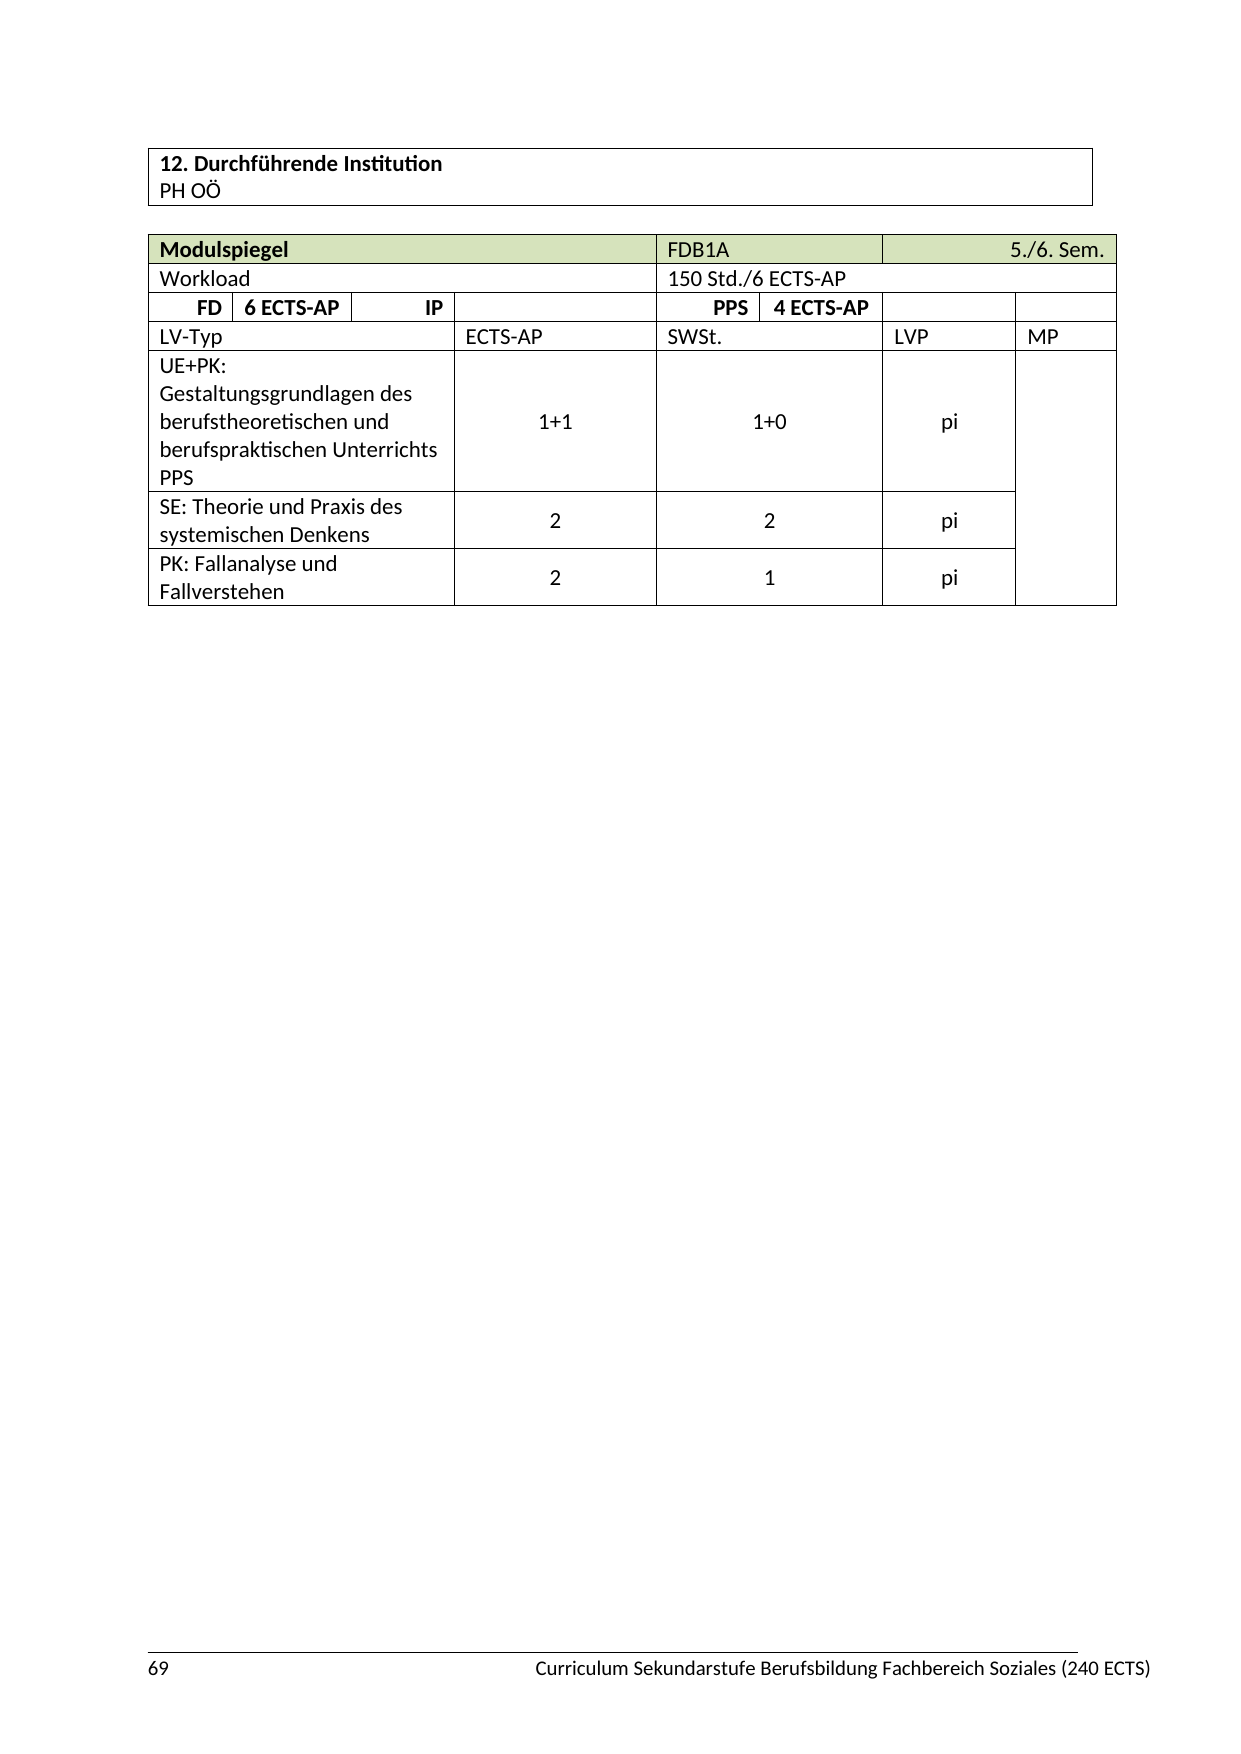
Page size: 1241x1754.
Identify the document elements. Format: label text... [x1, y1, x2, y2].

table_cell [1016, 351, 1116, 605]
table_cell [883, 293, 1015, 321]
table_cell LVP [883, 322, 1015, 350]
table_cell pi [883, 549, 1015, 605]
table_cell SE: Theorie und Praxis des systemischen Denkens [149, 492, 454, 548]
table_cell UE+PK: Gestaltungsgrundlagen des berufstheoretischen und berufspraktischen Unterrichts PPS [149, 351, 454, 491]
table_cell PPS [657, 293, 759, 321]
table_cell pi [883, 351, 1015, 491]
table_cell IP [352, 293, 454, 321]
table_cell 2 [657, 492, 882, 548]
table_cell PK: Fallanalyse und Fallverstehen [149, 549, 454, 605]
table_cell 1+1 [455, 351, 656, 491]
table_cell LV-Typ [149, 322, 454, 350]
table_header Modulspiegel [149, 235, 656, 263]
table_cell ECTS-AP [455, 322, 656, 350]
table_cell SWSt. [657, 322, 882, 350]
table_cell FD [149, 293, 232, 321]
table_cell 4 ECTS-AP [760, 293, 882, 321]
table_cell 12. Durchführende Institution PH OÖ [149, 149, 1092, 205]
table_cell MP [1016, 322, 1116, 350]
table_cell [455, 293, 656, 321]
table_cell 150 Std./6 ECTS-AP [657, 264, 1116, 292]
table_header FDB1A [657, 235, 882, 263]
table_cell 6 ECTS-AP [233, 293, 351, 321]
table_cell 2 [455, 492, 656, 548]
table_cell 2 [455, 549, 656, 605]
table_cell 1 [657, 549, 882, 605]
table_cell pi [883, 492, 1015, 548]
table_cell Workload [149, 264, 656, 292]
table_header 5./6. Sem. [883, 235, 1116, 263]
table_cell [1016, 293, 1116, 321]
table_cell 1+0 [657, 351, 882, 491]
